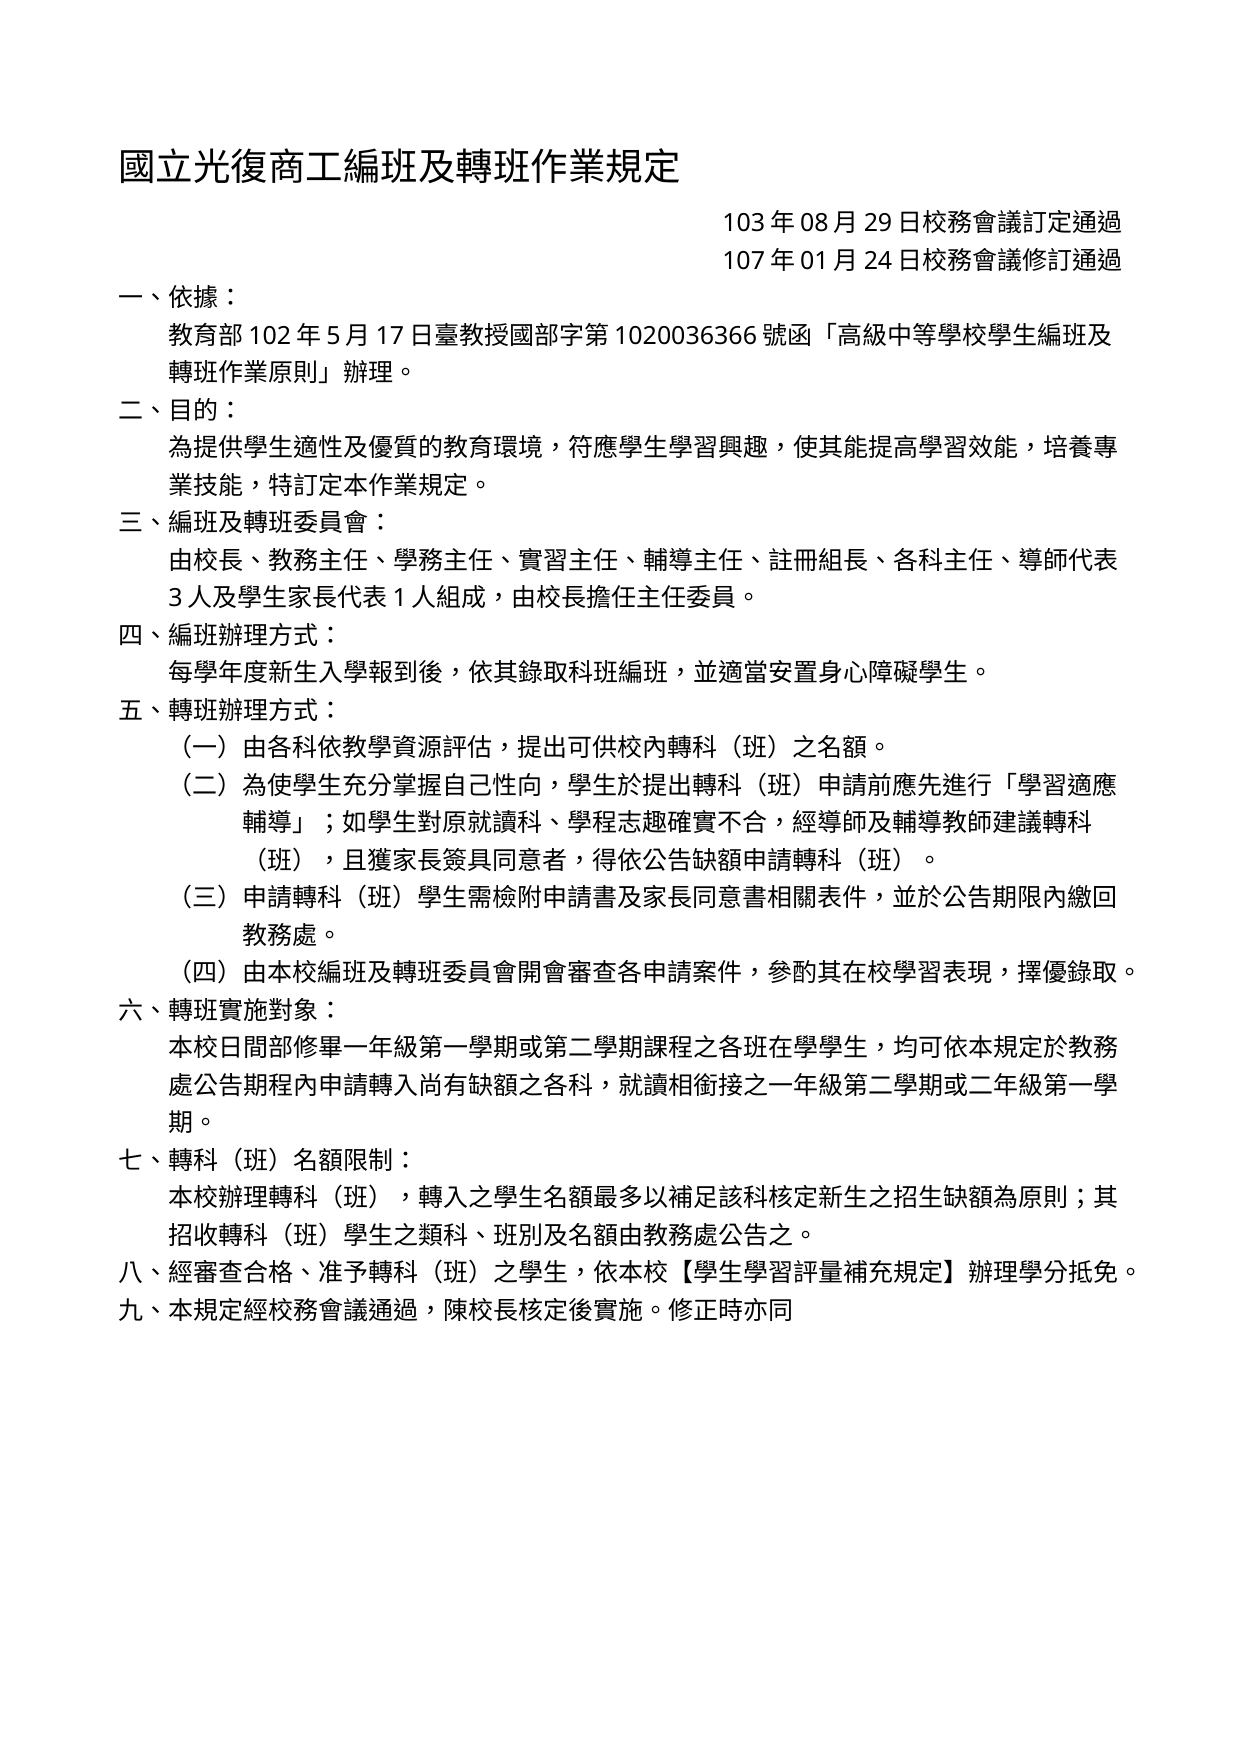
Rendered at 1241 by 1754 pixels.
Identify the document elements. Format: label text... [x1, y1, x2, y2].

text 六、轉班實施對象： [118, 989, 1122, 1027]
text 為提供學生適性及優質的教育環境，符應學生學習興趣，使其能提高學習效能，培養專業技能，特訂定本作業規定。 [168, 427, 1122, 502]
text 三、編班及轉班委員會： [118, 502, 1122, 539]
text 一、依據： [118, 277, 1122, 314]
text 每學年度新生入學報到後，依其錄取科班編班，並適當安置身心障礙學生。 [168, 652, 1122, 689]
text 八、經審查合格、准予轉科（班）之學生，依本校【學生學習評量補充規定】辦理學分抵免。 [118, 1252, 1122, 1289]
text 107年01月24日校務會議修訂通過 [118, 239, 1122, 277]
text 二、目的： [118, 389, 1122, 427]
text 國立光復商工編班及轉班作業規定 [118, 127, 1122, 202]
text 教育部102年5月17日臺教授國部字第1020036366號函「高級中等學校學生編班及轉班作業原則」辦理。 [168, 314, 1122, 389]
text 由校長、教務主任、學務主任、實習主任、輔導主任、註冊組長、各科主任、導師代表3人及學生家長代表1人組成，由校長擔任主任委員。 [168, 539, 1122, 614]
text 本校辦理轉科（班），轉入之學生名額最多以補足該科核定新生之招生缺額為原則；其招收轉科（班）學生之類科、班別及名額由教務處公告之。 [168, 1177, 1122, 1252]
text （一）由各科依教學資源評估，提出可供校內轉科（班）之名額。 [168, 727, 1122, 764]
text 本校日間部修畢一年級第一學期或第二學期課程之各班在學學生，均可依本規定於教務處公告期程內申請轉入尚有缺額之各科，就讀相銜接之一年級第二學期或二年級第一學期。 [168, 1027, 1122, 1139]
text 九、本規定經校務會議通過，陳校長核定後實施。修正時亦同 [118, 1289, 1122, 1327]
text （二）為使學生充分掌握自己性向，學生於提出轉科（班）申請前應先進行「學習適應輔導」；如學生對原就讀科、學程志趣確實不合，經導師及輔導教師建議轉科（班），且獲家長簽具同意者，得依公告缺額申請轉科（班）。 [168, 764, 1122, 877]
text 七、轉科（班）名額限制： [118, 1139, 1122, 1177]
text 五、轉班辦理方式： [118, 689, 1122, 727]
text （三）申請轉科（班）學生需檢附申請書及家長同意書相關表件，並於公告期限內繳回教務處。 [168, 877, 1122, 952]
text （四）由本校編班及轉班委員會開會審查各申請案件，參酌其在校學習表現，擇優錄取。 [168, 952, 1122, 989]
text 四、編班辦理方式： [118, 614, 1122, 652]
text 103年08月29日校務會議訂定通過 [118, 202, 1122, 239]
